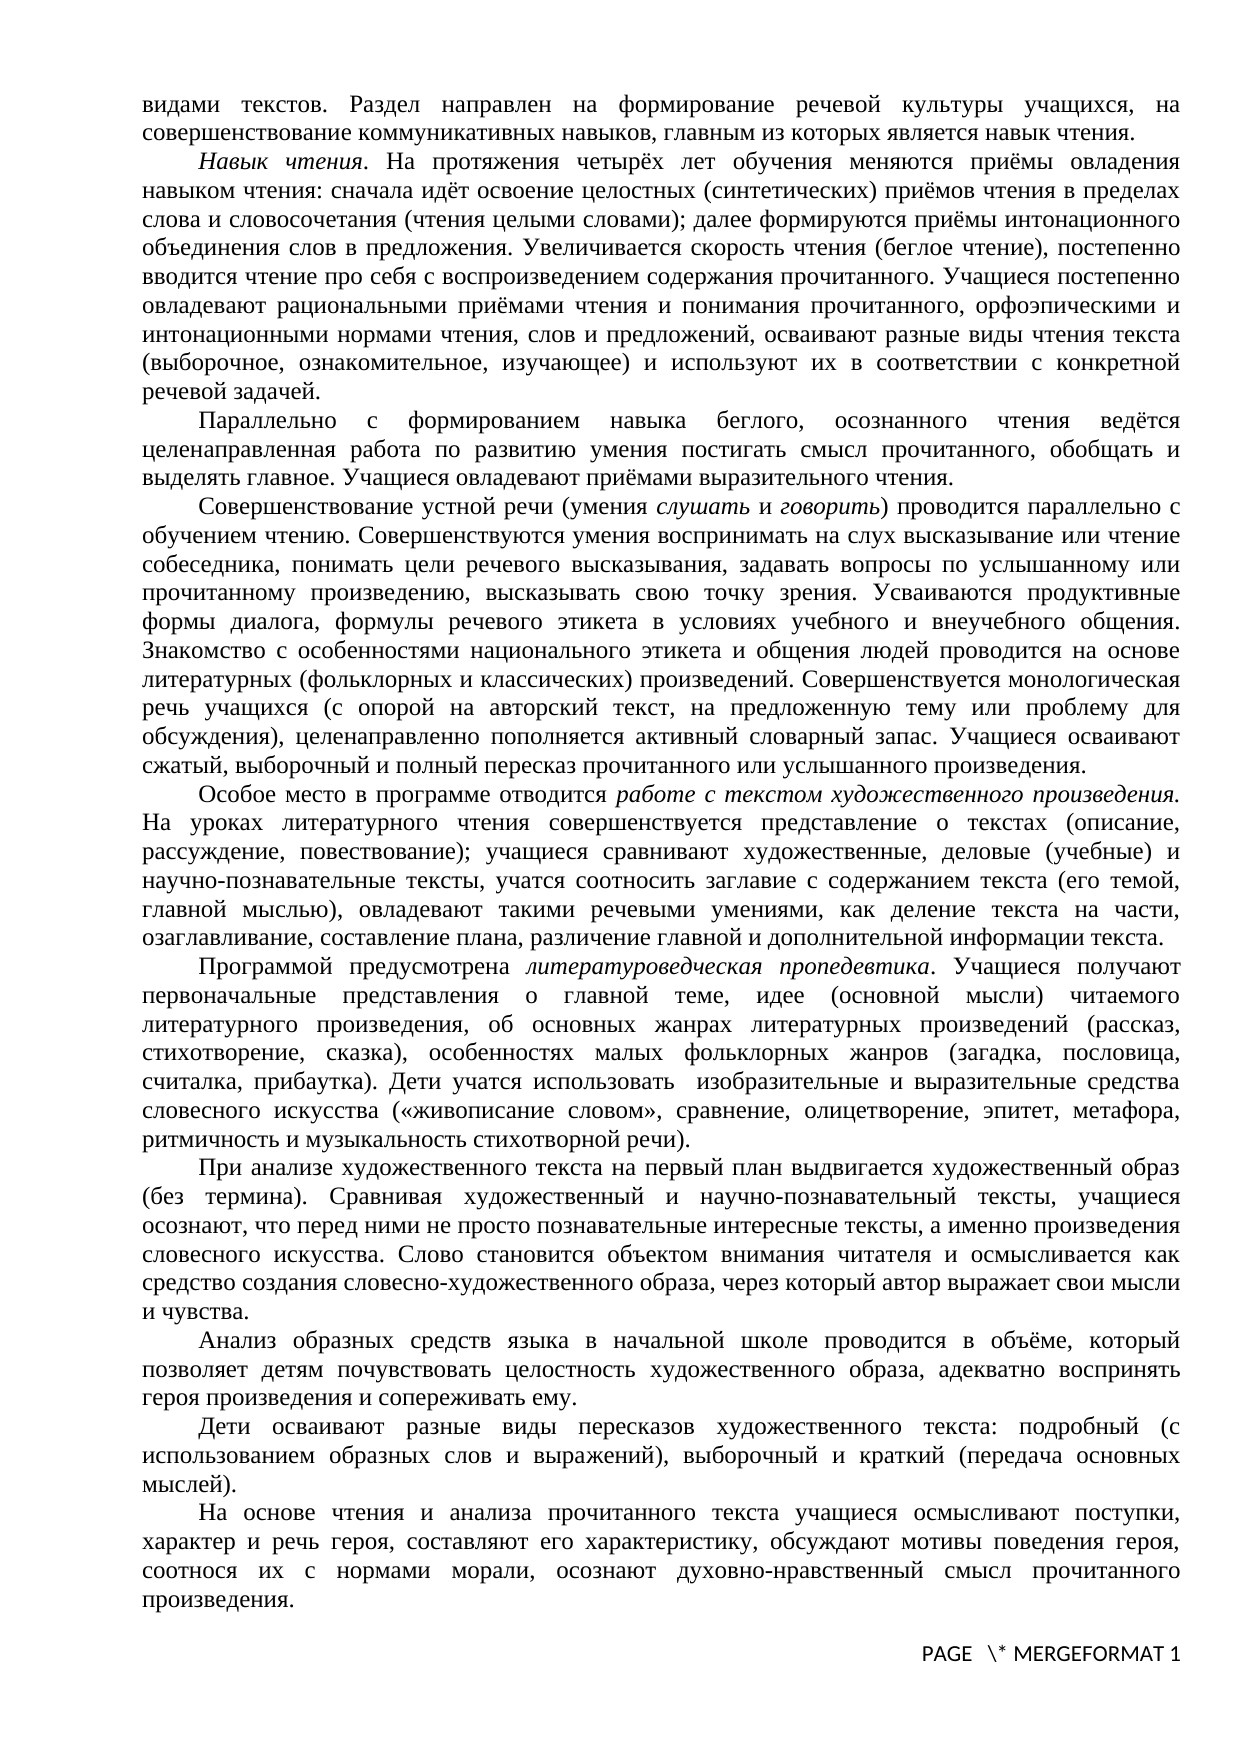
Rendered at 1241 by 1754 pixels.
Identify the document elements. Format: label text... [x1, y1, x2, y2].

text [142, 89, 1181, 146]
text Особое место в программе отводится работе с текстом художественного произведения. На уроках литературного чтения совершенствуется представление о текстах (описание, рассуждение, повествование); учащиеся сравнивают художественные, деловые (учебные) и научно-познавательные тексты, учатся соотносить заглавие с содержанием текста (его темой, главной мыслью), овладевают такими речевыми умениями, как деление текста на части, озаглавливание, составление плана, различение главной и дополнительной информации текста. [142, 779, 1181, 951]
text Совершенствование устной речи (умения слушать и говорить) проводится параллельно с обучением чтению. Совершенствуются умения воспринимать на слух высказывание или чтение собеседника, понимать цели речевого высказывания, задавать вопросы по услышанному или прочитанному произведению, высказывать свою точку зрения. Усваиваются продуктивные формы диалога, формулы речевого этикета в условиях учебного и внеучебного общения. Знакомство с особенностями национального этикета и общения людей проводится на основе литературных (фольклорных и классических) произведений. Совершенствуется монологическая речь учащихся (с опорой на авторский текст, на предложенную тему или проблему для обсуждения), целенаправленно пополняется активный словарный запас. Учащиеся осваивают сжатый, выборочный и полный пересказ прочитанного или услышанного произведения. [142, 491, 1181, 779]
text Навык чтения. На протяжения четырёх лет обучения меняются приёмы овладения навыком чтения: сначала идёт освоение целостных (синтетических) приёмов чтения в пределах слова и словосочетания (чтения целыми словами); далее формируются приёмы интонационного объединения слов в предложения. Увеличивается скорость чтения (беглое чтение), постепенно вводится чтение про себя с воспроизведением содержания прочитанного. Учащиеся постепенно овладевают рациональными приёмами чтения и понимания прочитанного, орфоэпическими и интонационными нормами чтения, слов и предложений, осваивают разные виды чтения текста (выборочное, ознакомительное, изучающее) и используют их в соответствии с конкретной речевой задачей. [142, 146, 1181, 405]
text Дети осваивают разные виды пересказов художественного текста: подробный (с использованием образных слов и выражений), выборочный и краткий (передача основных мыслей). [142, 1411, 1181, 1497]
text Анализ образных средств языка в начальной школе проводится в объёме, который позволяет детям почувствовать целостность художественного образа, адекватно воспринять героя произведения и сопереживать ему. [142, 1325, 1181, 1411]
text На основе чтения и анализа прочитанного текста учащиеся осмысливают поступки, характер и речь героя, составляют его характеристику, обсуждают мотивы поведения героя, соотнося их с нормами морали, осознают духовно-нравственный смысл прочитанного произведения. [142, 1497, 1181, 1612]
text При анализе художественного текста на первый план выдвигается художественный образ (без термина). Сравнивая художественный и научно-познавательный тексты, учащиеся осознают, что перед ними не просто познавательные интересные тексты, а именно произведения словесного искусства. Слово становится объектом внимания читателя и осмысливается как средство создания словесно-художественного образа, через который автор выражает свои мысли и чувства. [142, 1152, 1181, 1325]
text Параллельно с формированием навыка беглого, осознанного чтения ведётся целенаправленная работа по развитию умения постигать смысл прочитанного, обобщать и выделять главное. Учащиеся овладевают приёмами выразительного чтения. [142, 405, 1181, 491]
text Программой предусмотрена литературоведческая пропедевтика. Учащиеся получают первоначальные представления о главной теме, идее (основной мысли) читаемого литературного произведения, об основных жанрах литературных произведений (рассказ, стихотворение, сказка), особенностях малых фольклорных жанров (загадка, пословица, считалка, прибаутка). Дети учатся использовать изобразительные и выразительные средства словесного искусства («живописание словом», сравнение, олицетворение, эпитет, метафора, ритмичность и музыкальность стихотворной речи). [142, 951, 1181, 1152]
